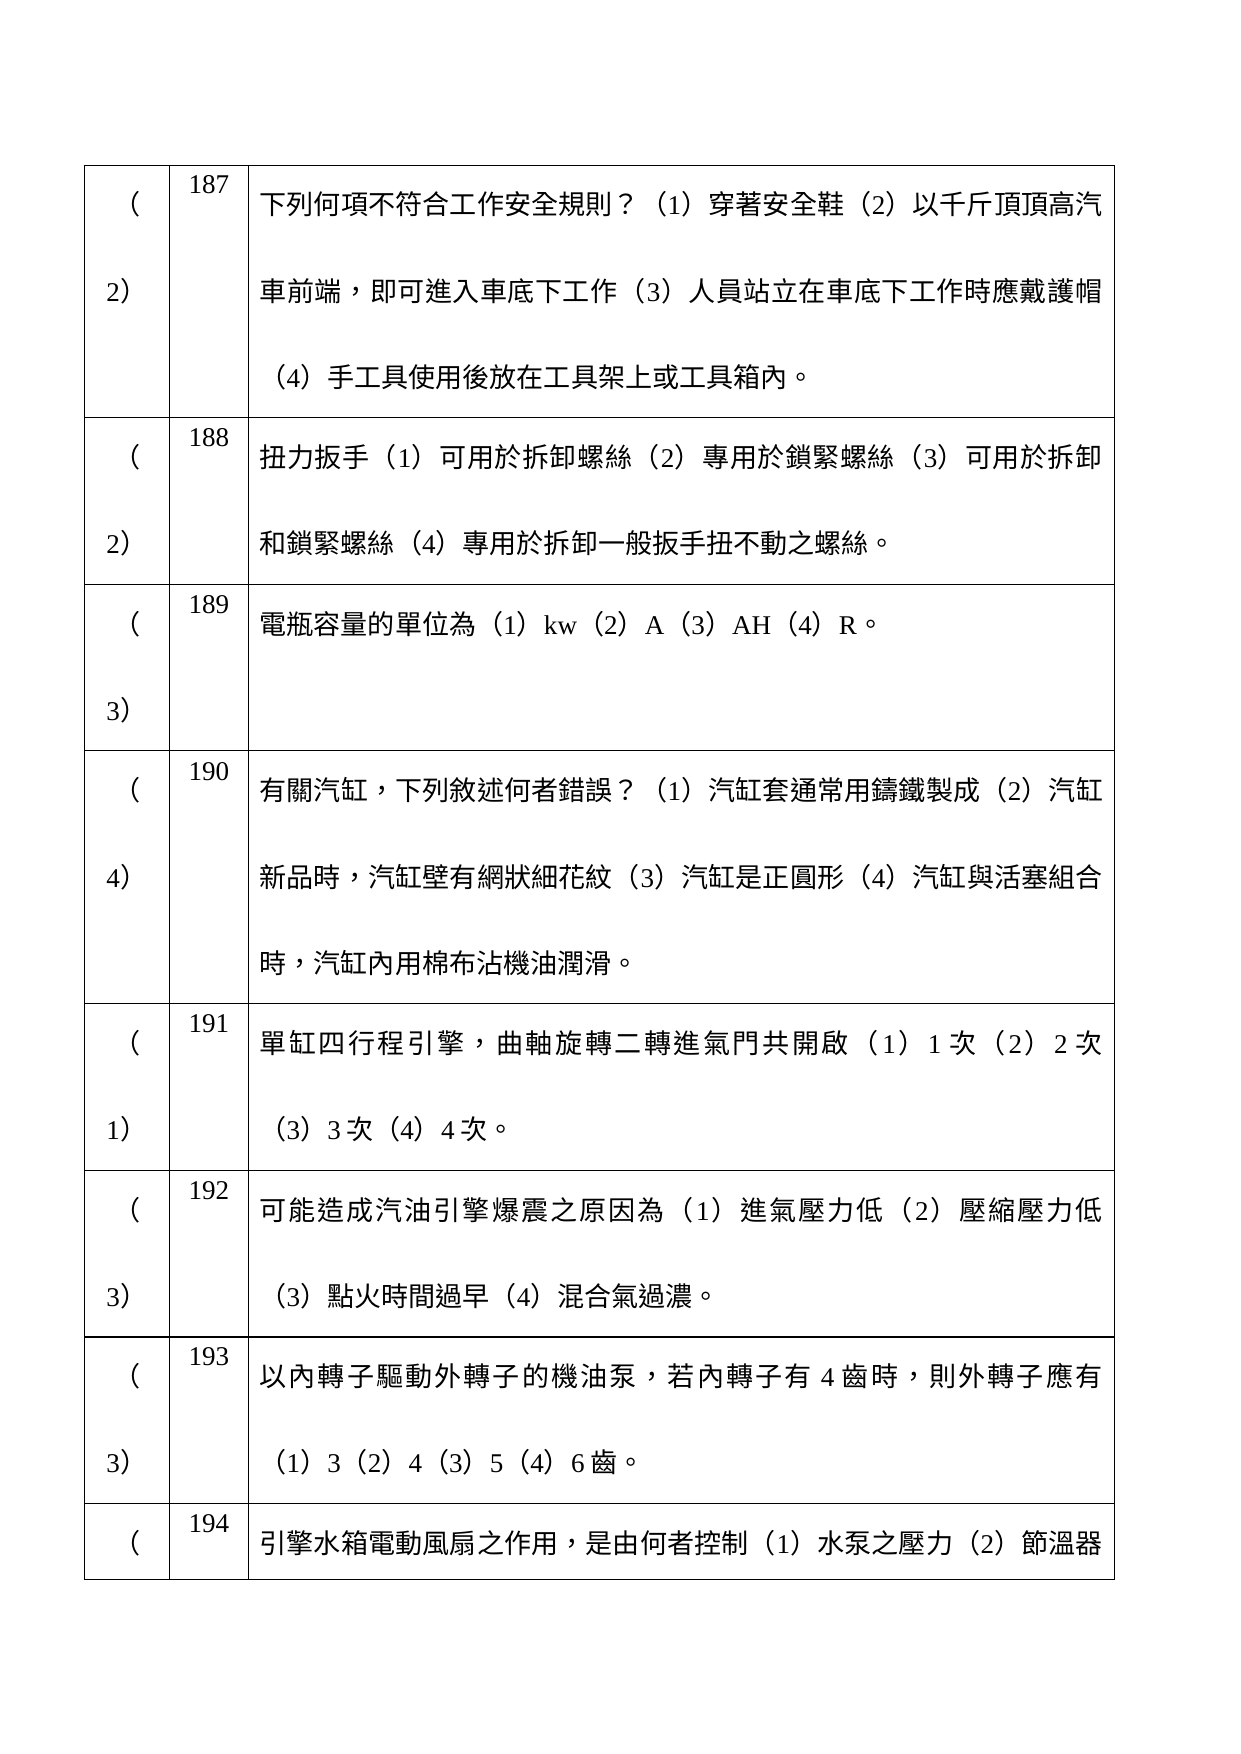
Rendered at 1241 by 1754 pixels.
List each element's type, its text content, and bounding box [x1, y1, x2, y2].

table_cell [249, 1504, 1114, 1579]
table_cell 193 [170, 1338, 248, 1503]
table_cell 電瓶容量的單位為（1）kw（2）A（3）AH（4）R。 [249, 585, 1114, 750]
table_cell 187 [170, 166, 248, 417]
table_cell 194 [170, 1504, 248, 1579]
table_cell （4） [85, 751, 169, 1003]
table_cell （3） [85, 1338, 169, 1503]
table_cell 扭力扳手（1）可用於拆卸螺絲（2）專用於鎖緊螺絲（3）可用於拆卸和鎖緊螺絲（4）專用於拆卸一般扳手扭不動之螺絲。 [249, 418, 1114, 584]
table_cell 189 [170, 585, 248, 750]
table_cell 可能造成汽油引擎爆震之原因為（1）進氣壓力低（2）壓縮壓力低（3）點火時間過早（4）混合氣過濃。 [249, 1171, 1114, 1336]
table_cell 下列何項不符合工作安全規則？（1）穿著安全鞋（2）以千斤頂頂高汽車前端，即可進入車底下工作（3）人員站立在車底下工作時應戴護帽（4）手工具使用後放在工具架上或工具箱內。 [249, 166, 1114, 417]
table_cell 192 [170, 1171, 248, 1336]
table_cell 190 [170, 751, 248, 1003]
table_cell 以內轉子驅動外轉子的機油泵，若內轉子有4齒時，則外轉子應有（1）3（2）4（3）5（4）6齒。 [249, 1338, 1114, 1503]
table_cell （3） [85, 585, 169, 750]
table_cell 單缸四行程引擎，曲軸旋轉二轉進氣門共開啟（1）1次（2）2次（3）3次（4）4次。 [249, 1004, 1114, 1170]
table_cell （3） [85, 1171, 169, 1336]
table_cell 191 [170, 1004, 248, 1170]
table_cell 有關汽缸，下列敘述何者錯誤？（1）汽缸套通常用鑄鐵製成（2）汽缸新品時，汽缸壁有網狀細花紋（3）汽缸是正圓形（4）汽缸與活塞組合時，汽缸內用棉布沾機油潤滑。 [249, 751, 1114, 1003]
table_cell （1） [85, 1004, 169, 1170]
table_cell （2） [85, 166, 169, 417]
table_cell （3） [85, 1504, 169, 1579]
table_cell 188 [170, 418, 248, 584]
table_cell （2） [85, 418, 169, 584]
